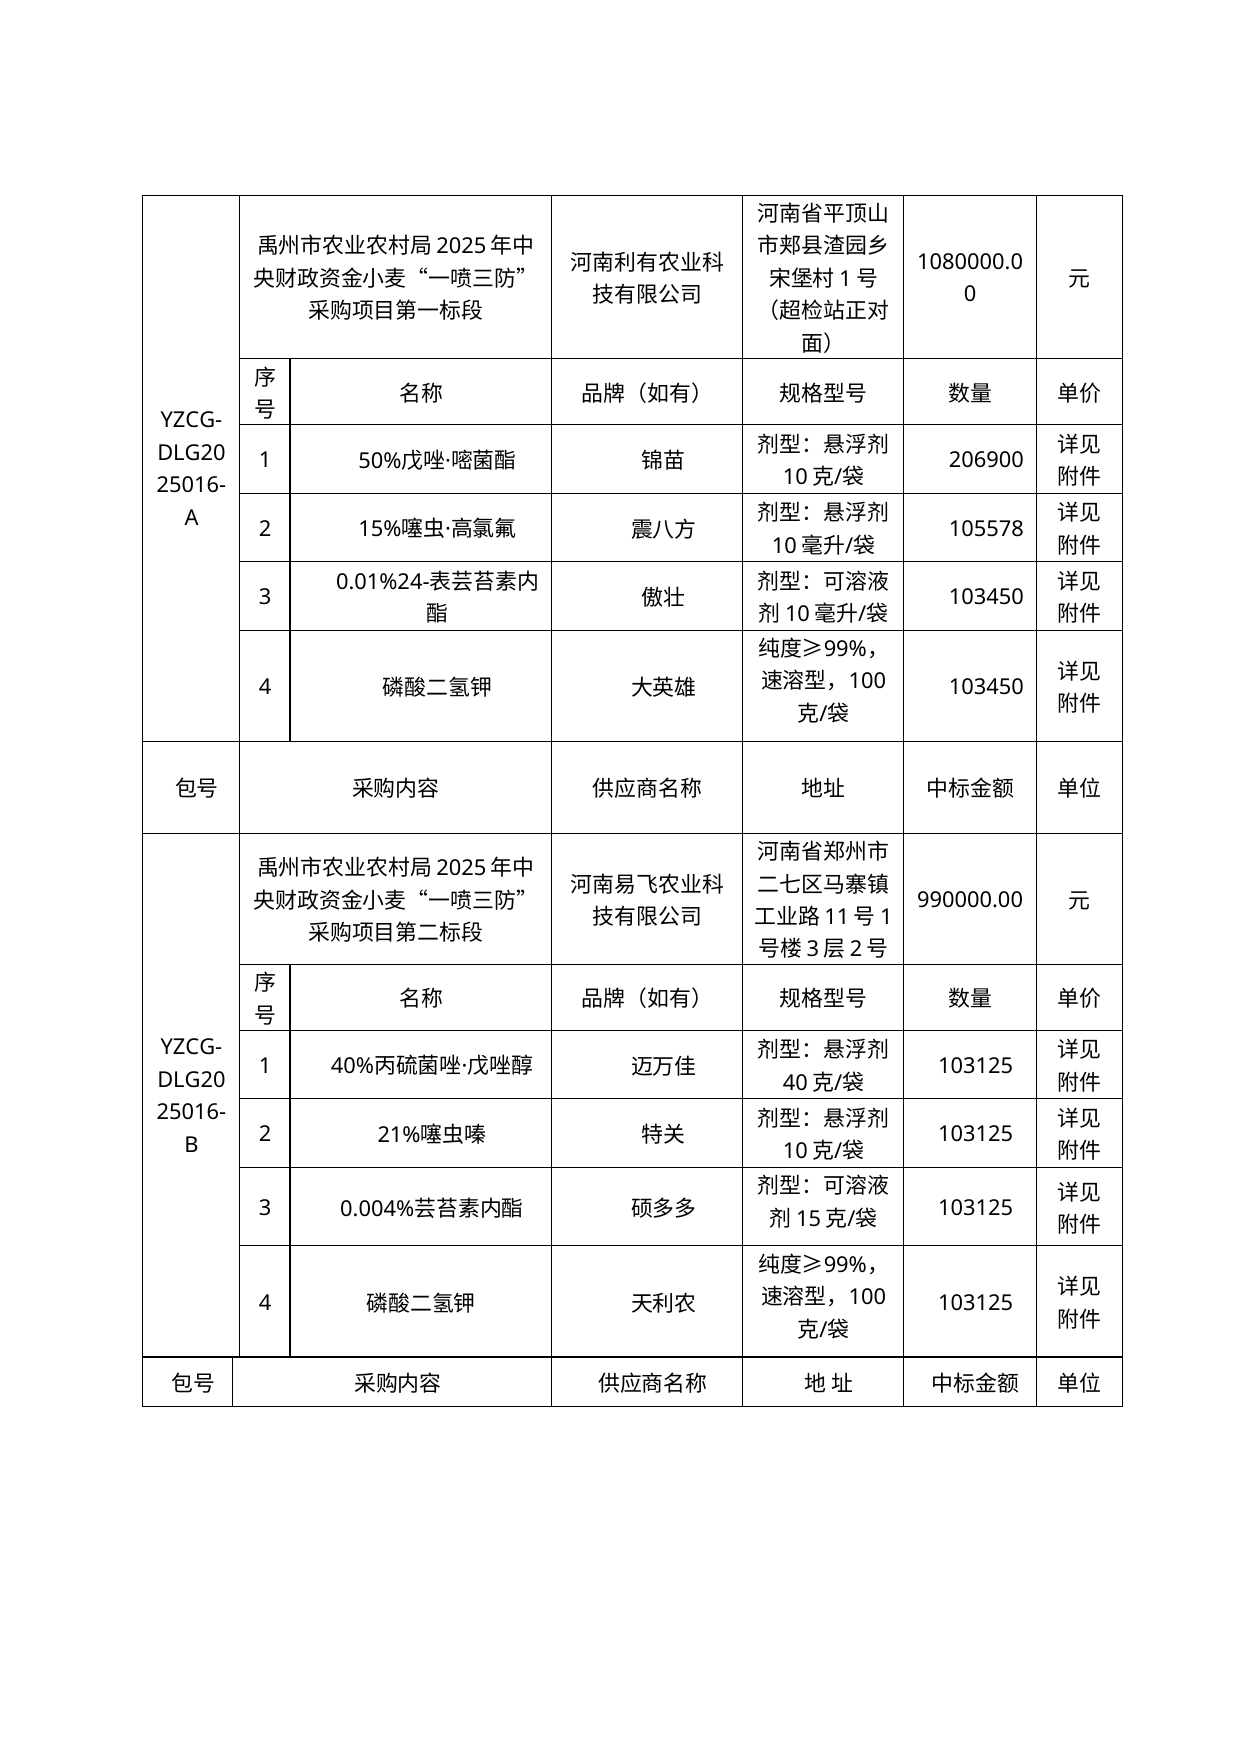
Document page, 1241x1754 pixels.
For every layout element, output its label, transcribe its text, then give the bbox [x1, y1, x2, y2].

table_cell 元 [1037, 196, 1122, 358]
table_cell 河南易飞农业科技有限公司 [552, 834, 742, 964]
table_cell 剂型：悬浮剂 10克/袋 [743, 1099, 903, 1167]
table_cell 105578 [904, 494, 1036, 561]
table_cell 详见附件 [1037, 1168, 1122, 1245]
table_cell 3 [240, 1168, 289, 1245]
table_cell 数量 [904, 359, 1036, 424]
table_cell 数量 [904, 965, 1036, 1030]
table_cell 990000.00 [904, 834, 1036, 964]
table_cell 中标金额 [904, 742, 1036, 833]
table_cell YZCG-DLG2025016-A [143, 196, 239, 741]
table_cell 纯度≥99%，速溶型，100克/袋 [743, 1246, 903, 1356]
table_cell 103125 [904, 1246, 1036, 1356]
table_cell 1 [240, 1031, 289, 1098]
table_cell 103125 [904, 1099, 1036, 1167]
table_cell 地 址 [743, 1358, 903, 1406]
table_cell 规格型号 [743, 359, 903, 424]
table_cell 206900 [904, 425, 1036, 493]
table_cell 剂型：悬浮剂 10毫升/袋 [743, 494, 903, 561]
table_cell YZCG-DLG2025016-B [143, 834, 239, 1356]
table_cell 名称 [291, 359, 551, 424]
table_cell 迈万佳 [552, 1031, 742, 1098]
table_cell 天利农 [552, 1246, 742, 1356]
table_cell 包号 [143, 1358, 232, 1406]
table_cell 详见附件 [1037, 1031, 1122, 1098]
table_cell 磷酸二氢钾 [291, 1246, 551, 1356]
table_cell 详见附件 [1037, 562, 1122, 630]
table_cell 剂型：可溶液剂10毫升/袋 [743, 562, 903, 630]
table_cell 硕多多 [552, 1168, 742, 1245]
table_cell 2 [240, 1099, 289, 1167]
table_cell 2 [240, 494, 289, 561]
table_cell 详见附件 [1037, 1246, 1122, 1356]
table_cell 0.01%24-表芸苔素内酯 [291, 562, 551, 630]
table_cell 剂型：悬浮剂 10克/袋 [743, 425, 903, 493]
table_cell 河南利有农业科技有限公司 [552, 196, 742, 358]
table_cell 元 [1037, 834, 1122, 964]
table_cell 采购内容 [233, 1358, 551, 1406]
table_cell 50%戊唑·嘧菌酯 [291, 425, 551, 493]
table_cell 供应商名称 [552, 742, 742, 833]
table_cell 品牌（如有） [552, 359, 742, 424]
table_cell 1080000.00 [904, 196, 1036, 358]
table_cell 详见附件 [1037, 631, 1122, 741]
table_cell 103125 [904, 1168, 1036, 1245]
table_cell 剂型：悬浮剂 40克/袋 [743, 1031, 903, 1098]
table_cell 40%丙硫菌唑·戊唑醇 [291, 1031, 551, 1098]
table_cell 103125 [904, 1031, 1036, 1098]
table_cell 序号 [240, 359, 289, 424]
table_cell 中标金额 [904, 1358, 1036, 1406]
table_cell 锦苗 [552, 425, 742, 493]
table_cell 103450 [904, 631, 1036, 741]
table_cell 河南省平顶山市郏县渣园乡宋堡村1号（超检站正对面） [743, 196, 903, 358]
table_cell 采购内容 [240, 742, 551, 833]
table_cell 3 [240, 562, 289, 630]
table_cell 纯度≥99%，速溶型，100克/袋 [743, 631, 903, 741]
table_cell 特关 [552, 1099, 742, 1167]
table_cell 详见附件 [1037, 425, 1122, 493]
table_cell 1 [240, 425, 289, 493]
table_cell 磷酸二氢钾 [291, 631, 551, 741]
table_cell 禹州市农业农村局2025年中央财政资金小麦“一喷三防”采购项目第二标段 [240, 834, 551, 964]
table_cell 4 [240, 631, 289, 741]
table_cell 禹州市农业农村局2025年中央财政资金小麦“一喷三防”采购项目第一标段 [240, 196, 551, 358]
table_cell 剂型：可溶液剂15克/袋 [743, 1168, 903, 1245]
table_cell 103450 [904, 562, 1036, 630]
table_cell 河南省郑州市二七区马寨镇工业路11号1号楼3层2号 [743, 834, 903, 964]
table_cell 规格型号 [743, 965, 903, 1030]
table_cell 傲壮 [552, 562, 742, 630]
table_cell 单价 [1037, 965, 1122, 1030]
table_cell 21%噻虫嗪 [291, 1099, 551, 1167]
table_cell 序号 [240, 965, 289, 1030]
table_cell 供应商名称 [552, 1358, 742, 1406]
table_cell 地址 [743, 742, 903, 833]
table_cell 大英雄 [552, 631, 742, 741]
table_cell 单位 [1037, 742, 1122, 833]
table_cell 0.004%芸苔素内酯 [291, 1168, 551, 1245]
table_cell 包号 [143, 742, 239, 833]
table_cell 单位 [1037, 1358, 1122, 1406]
table_cell 震八方 [552, 494, 742, 561]
table_cell 详见附件 [1037, 494, 1122, 561]
table_cell 15%噻虫·高氯氟 [291, 494, 551, 561]
table_cell 详见附件 [1037, 1099, 1122, 1167]
table_cell 单价 [1037, 359, 1122, 424]
table_cell 品牌（如有） [552, 965, 742, 1030]
table_cell 4 [240, 1246, 289, 1356]
table_cell 名称 [291, 965, 551, 1030]
